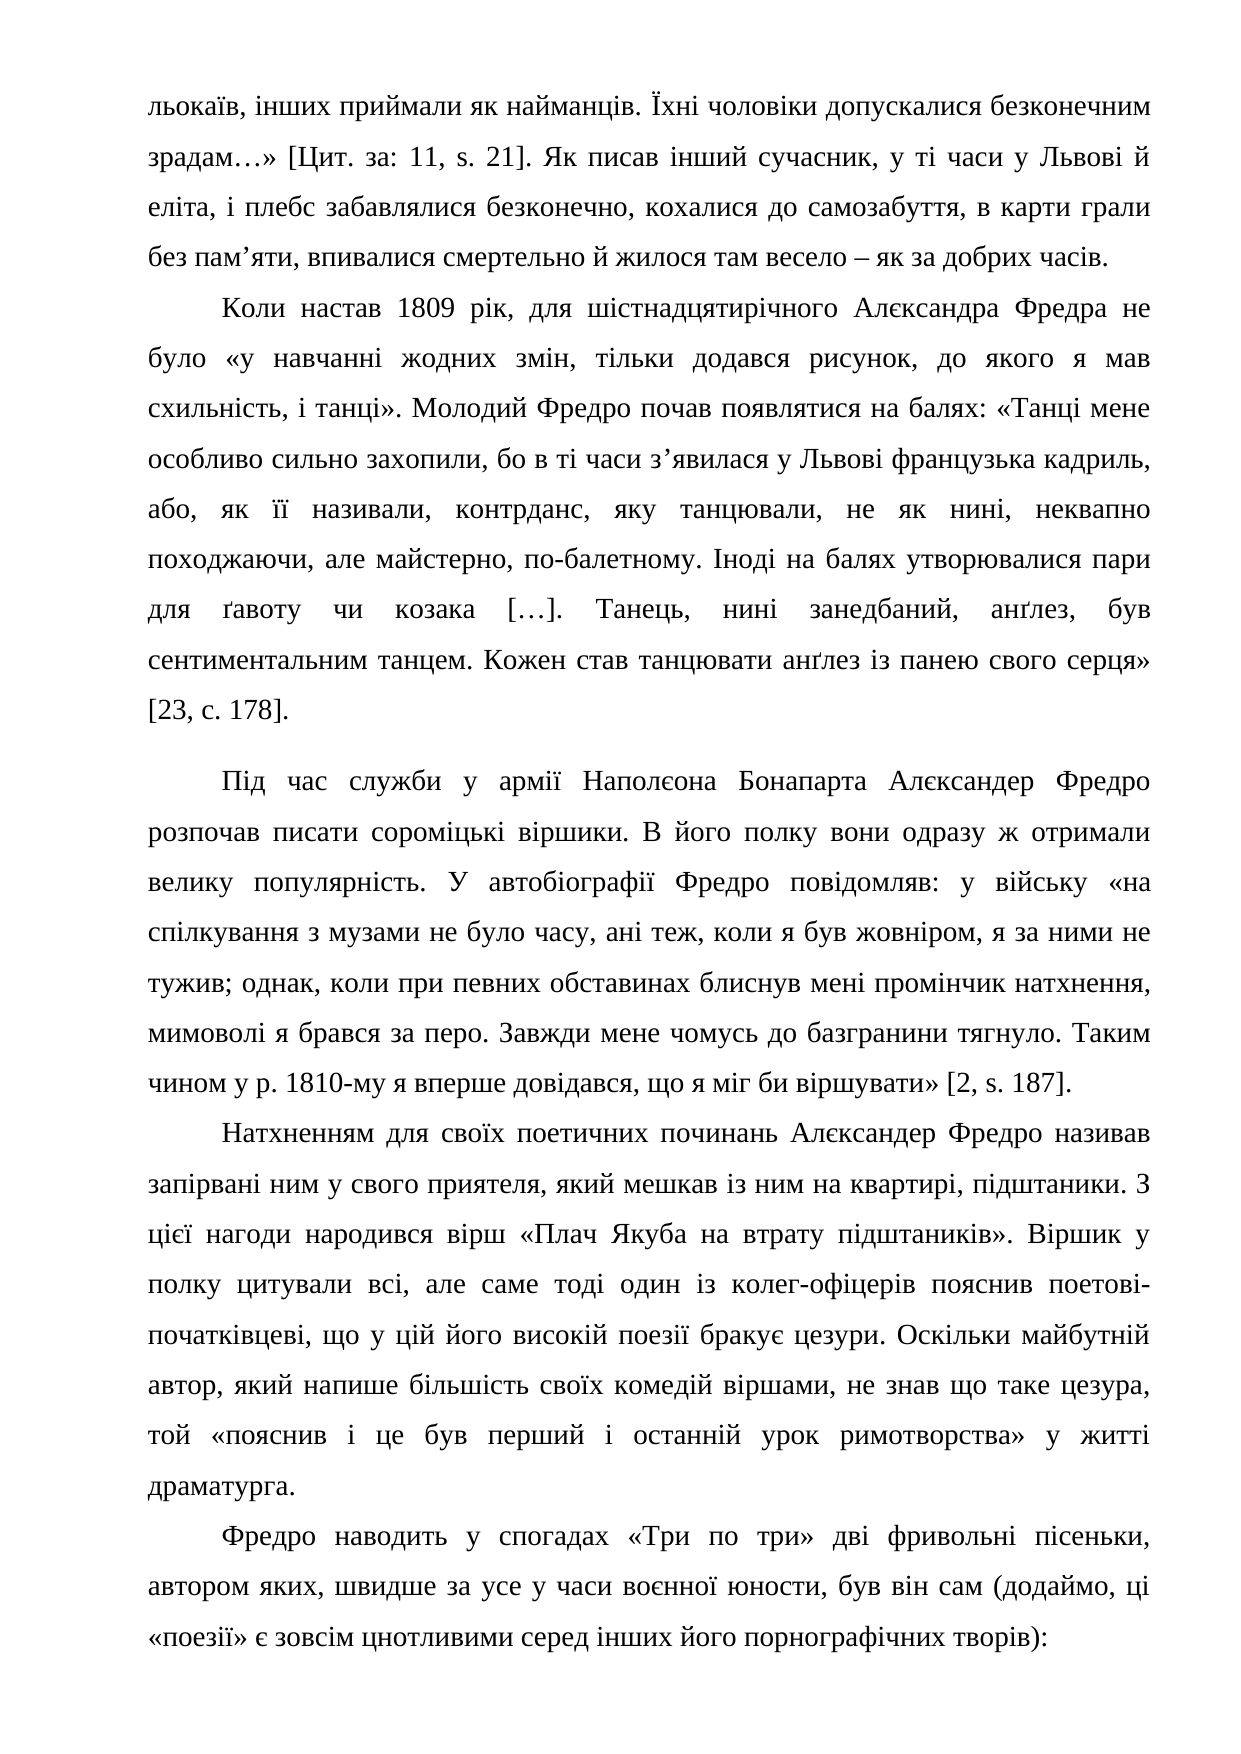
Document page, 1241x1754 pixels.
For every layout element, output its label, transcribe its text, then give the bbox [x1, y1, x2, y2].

text Натхненням для своїх поетичних починань Алєксандер Фредро називав запірвані ним у свого приятеля, який мешкав із ним на квартирі, підштаники. З цієї нагоди народився вірш «Плач Якуба на втрату підштаників». Віршик у полку цитували всі, але саме тоді один із колег-офіцерів пояснив поетові-початківцеві, що у цій його високій поезії бракує цезури. Оскільки майбутній автор, який напише більшість своїх комедій віршами, не знав що таке цезура, той «пояснив і це був перший і останній урок римотворства» у житті драматурга. [148, 1116, 1152, 1501]
text Коли настав 1809 рік, для шістнадцятирічного Алєксандра Фредра не було «у навчанні жодних змін, тільки додався рисунок, до якого я мав схильність, і танці». Молодий Фредро почав появлятися на балях: «Танці мене особливо сильно захопили, бо в ті часи з’явилася у Львові французька кадриль, або, як її називали, контрданс, яку танцювали, не як нині, неквапно походжаючи, але майстерно, по-балетному. Іноді на балях утворювалися пари для ґавоту чи козака […]. Танець, нині занедбаний, анґлез, був сентиментальним танцем. Кожен став танцювати анґлез із панею свого серця» [23, c. 178]. [148, 290, 1152, 726]
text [148, 88, 1152, 273]
text Фредро наводить у спогадах «Три по три» дві фривольні пісеньки, автором яких, швидше за усе у часи воєнної юности, був він сам (додаймо, ці «поезії» є зовсім цнотливими серед інших його порнографічних творів): [148, 1518, 1152, 1652]
text Під час служби у армії Наполєона Бонапарта Алєксандер Фредро розпочав писати сороміцькі віршики. В його полку вони одразу ж отримали велику популярність. У автобіографії Фредро повідомляв: у війську «на спілкування з музами не було часу, ані теж, коли я був жовніром, я за ними не тужив; однак, коли при певних обставинах блиснув мені промінчик натхнення, мимоволі я брався за перо. Завжди мене чомусь до базгранини тягнуло. Таким чином у р. 1810-му я вперше довідався, що я міг би віршувати» [2, s. 187]. [148, 763, 1152, 1099]
